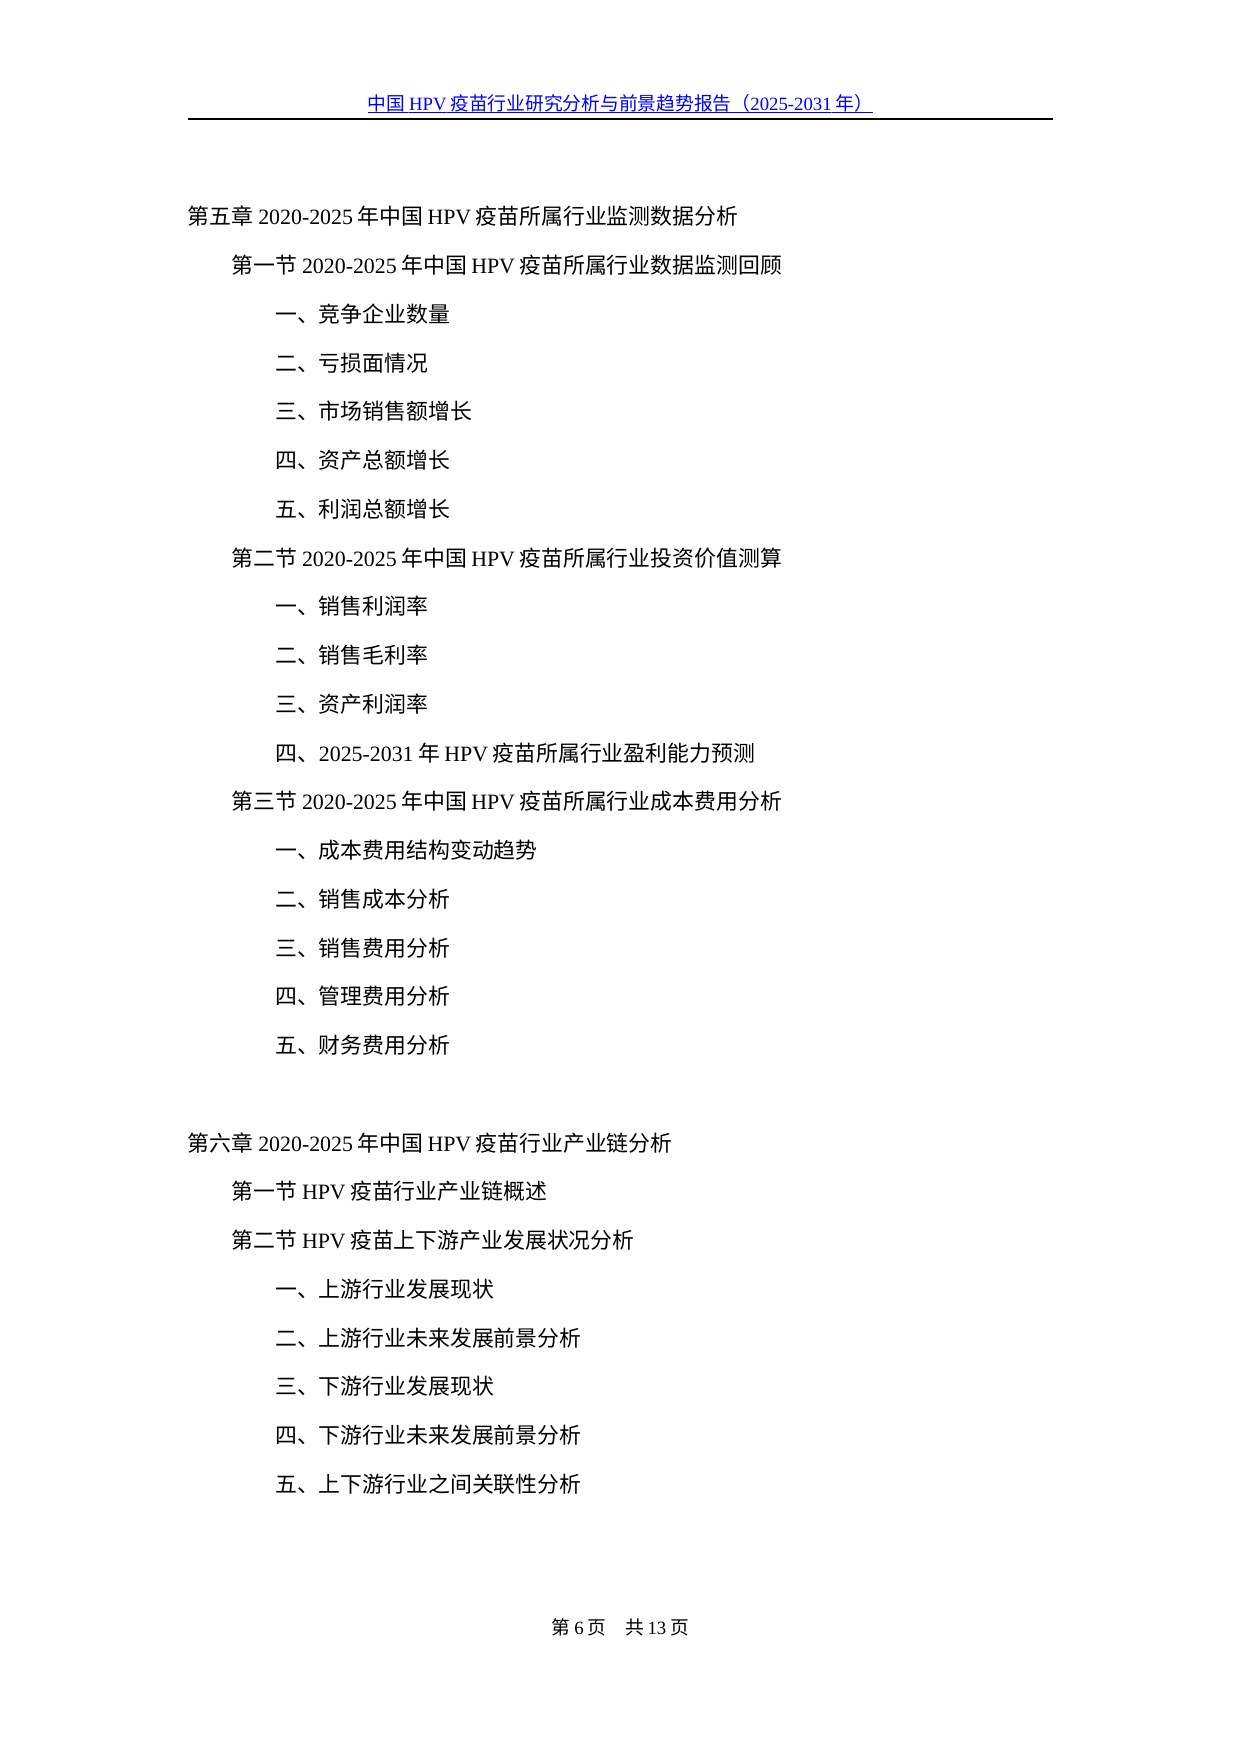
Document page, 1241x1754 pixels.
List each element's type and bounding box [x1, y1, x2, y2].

text [187, 150, 1053, 1499]
